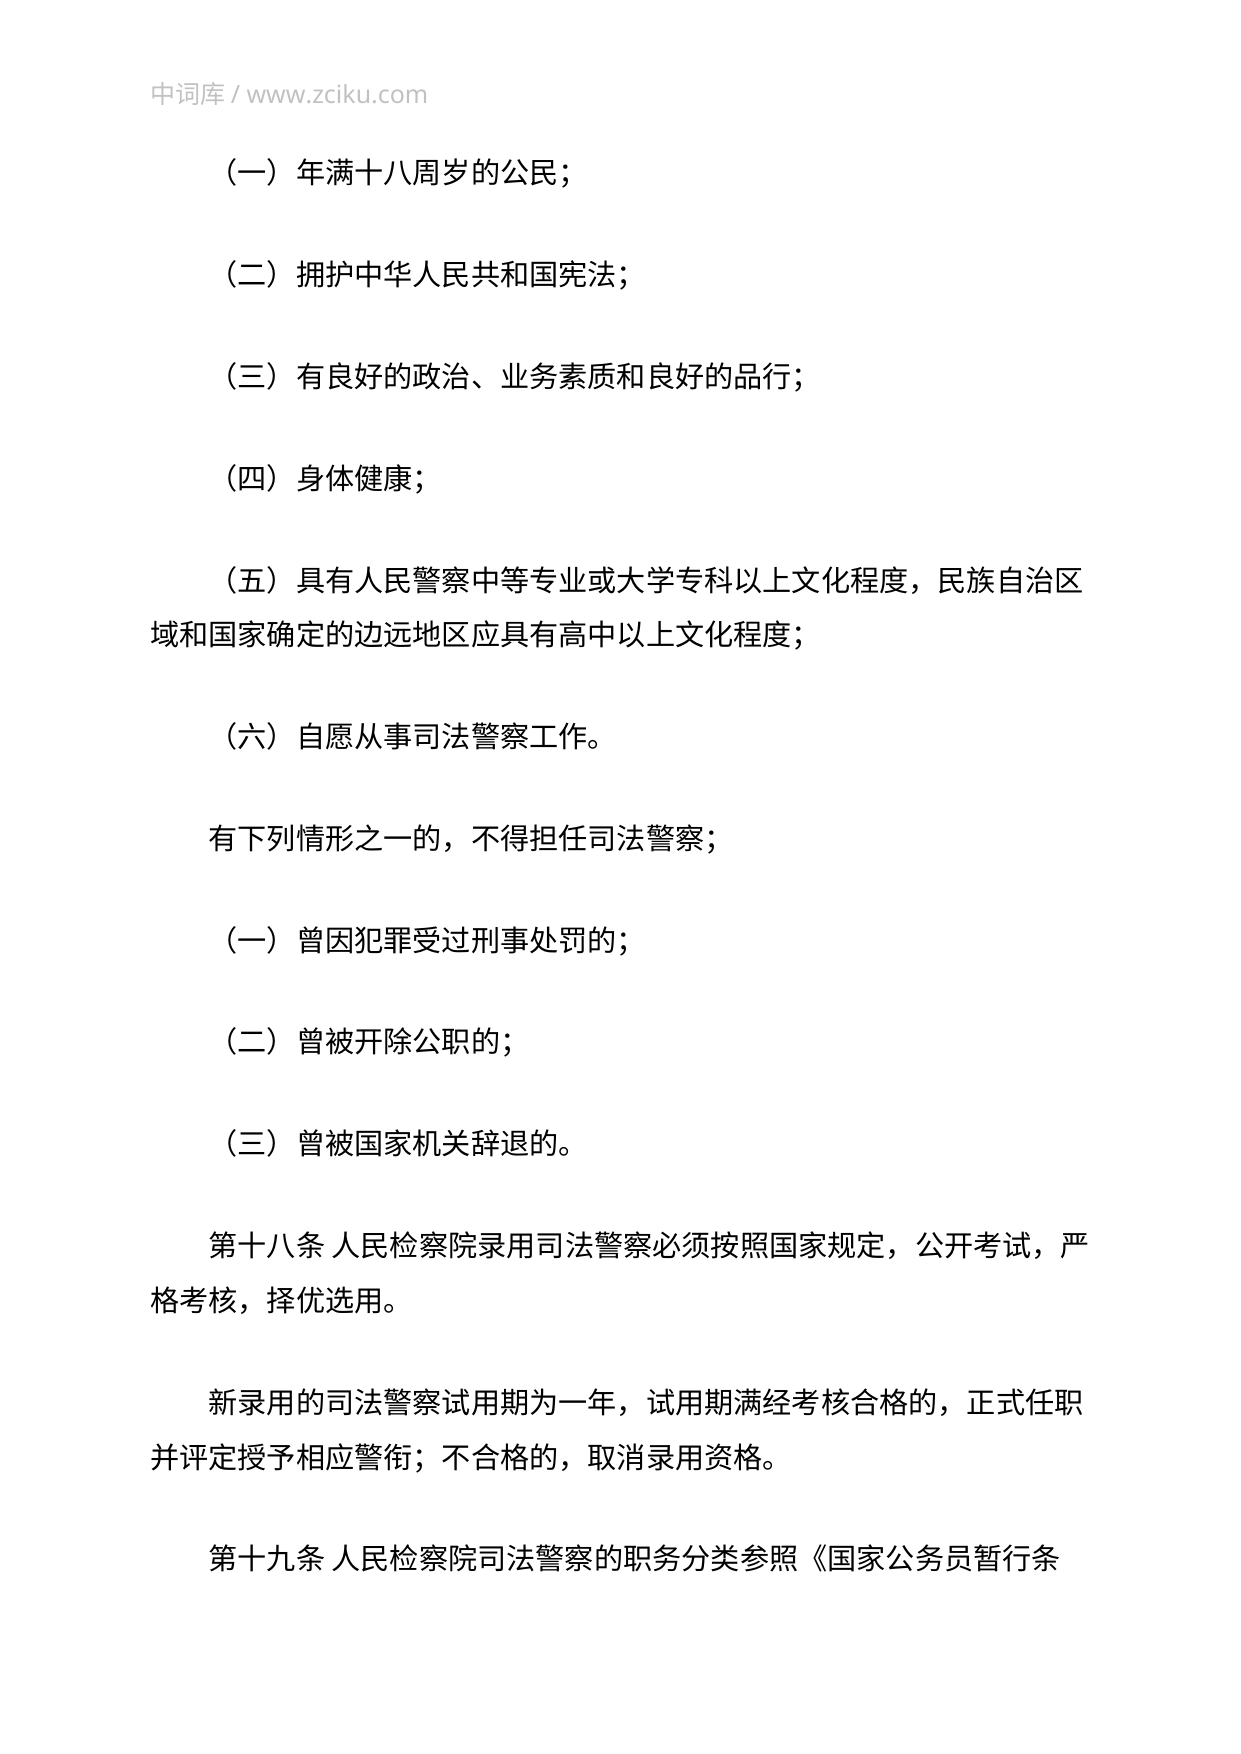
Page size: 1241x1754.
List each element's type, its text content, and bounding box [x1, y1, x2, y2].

text 有下列情形之一的，不得担任司法警察； [150, 816, 1090, 858]
text （三）有良好的政治、业务素质和良好的品行； [150, 353, 1090, 396]
text （二）曾被开除公职的； [150, 1019, 1090, 1061]
text 新录用的司法警察试用期为一年，试用期满经考核合格的，正式任职并评定授予相应警衔；不合格的，取消录用资格。 [150, 1379, 1090, 1476]
text 第十八条 人民检察院录用司法警察必须按照国家规定，公开考试，严格考核，择优选用。 [150, 1223, 1090, 1320]
text （五）具有人民警察中等专业或大学专科以上文化程度，民族自治区域和国家确定的边远地区应具有高中以上文化程度； [150, 557, 1090, 654]
text （一）年满十八周岁的公民； [150, 150, 1090, 192]
text （二）拥护中华人民共和国宪法； [150, 252, 1090, 294]
text （一）曾因犯罪受过刑事处罚的； [150, 917, 1090, 959]
text （三）曾被国家机关辞退的。 [150, 1121, 1090, 1163]
text （六）自愿从事司法警察工作。 [150, 714, 1090, 756]
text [150, 1536, 1090, 1578]
text （四）身体健康； [150, 455, 1090, 498]
